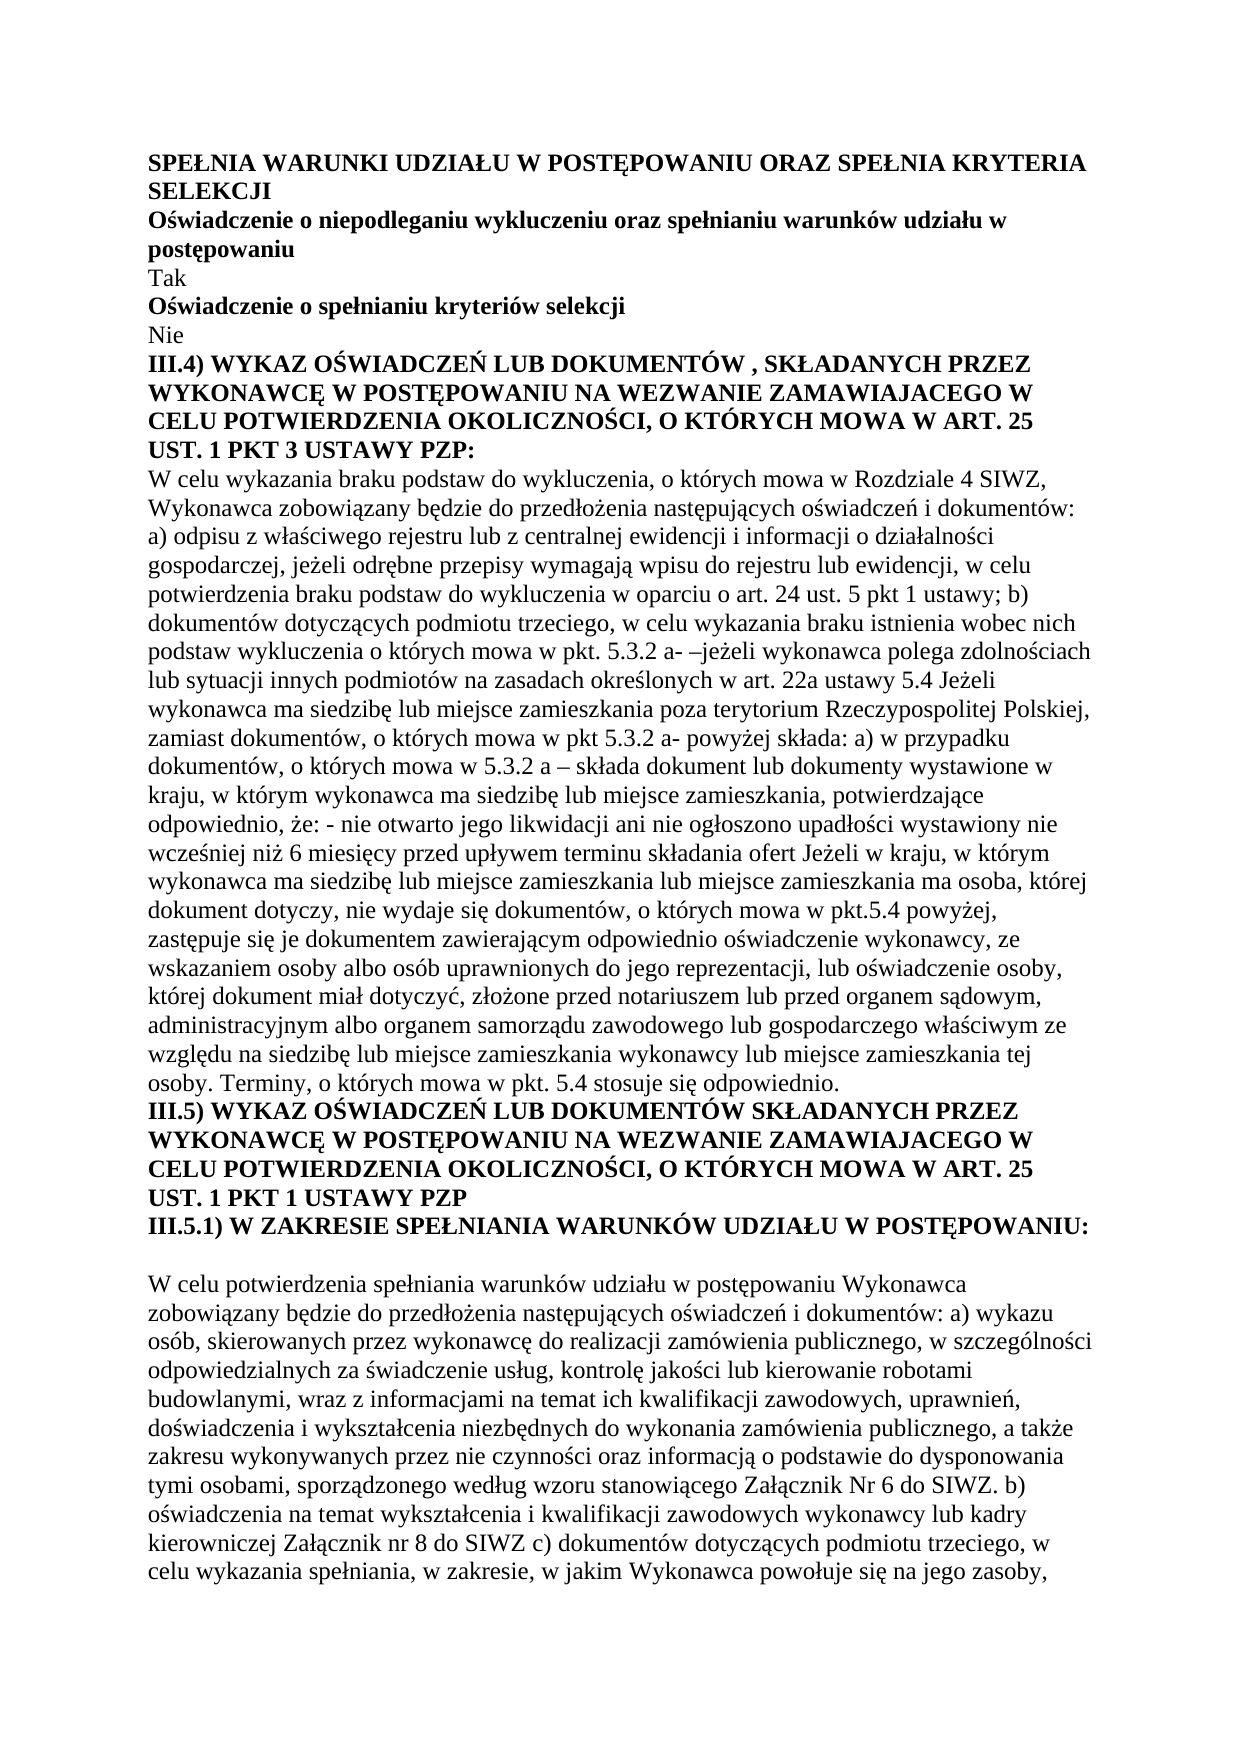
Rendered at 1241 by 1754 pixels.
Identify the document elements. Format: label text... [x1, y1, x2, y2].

text W celu wykazania braku podstaw do wykluczenia, o których mowa w Rozdziale 4 SIWZ, Wykonawca zobowiązany będzie do przedłożenia następujących oświadczeń i dokumentów: a) odpisu z właściwego rejestru lub z centralnej ewidencji i informacji o działalności gospodarczej, jeżeli odrębne przepisy wymagają wpisu do rejestru lub ewidencji, w celu potwierdzenia braku podstaw do wykluczenia w oparciu o art. 24 ust. 5 pkt 1 ustawy; b) dokumentów dotyczących podmiotu trzeciego, w celu wykazania braku istnienia wobec nich podstaw wykluczenia o których mowa w pkt. 5.3.2 a- –jeżeli wykonawca polega zdolnościach lub sytuacji innych podmiotów na zasadach określonych w art. 22a ustawy 5.4 Jeżeli wykonawca ma siedzibę lub miejsce zamieszkania poza terytorium Rzeczypospolitej Polskiej, zamiast dokumentów, o których mowa w pkt 5.3.2 a- powyżej składa: a) w przypadku dokumentów, o których mowa w 5.3.2 a – składa dokument lub dokumenty wystawione w kraju, w którym wykonawca ma siedzibę lub miejsce zamieszkania, potwierdzające odpowiednio, że: - nie otwarto jego likwidacji ani nie ogłoszono upadłości wystawiony nie wcześniej niż 6 miesięcy przed upływem terminu składania ofert Jeżeli w kraju, w którym wykonawca ma siedzibę lub miejsce zamieszkania lub miejsce zamieszkania ma osoba, której dokument dotyczy, nie wydaje się dokumentów, o których mowa w pkt.5.4 powyżej, zastępuje się je dokumentem zawierającym odpowiednio oświadczenie wykonawcy, ze wskazaniem osoby albo osób uprawnionych do jego reprezentacji, lub oświadczenie osoby, której dokument miał dotyczyć, złożone przed notariuszem lub przed organem sądowym, administracyjnym albo organem samorządu zawodowego lub gospodarczego właściwym ze względu na siedzibę lub miejsce zamieszkania wykonawcy lub miejsce zamieszkania tej osoby. Terminy, o których mowa w pkt. 5.4 stosuje się odpowiednio. [148, 464, 1093, 1096]
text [148, 1211, 1093, 1585]
text III.5) WYKAZ OŚWIADCZEŃ LUB DOKUMENTÓW SKŁADANYCH PRZEZ WYKONAWCĘ W POSTĘPOWANIU NA WEZWANIE ZAMAWIAJACEGO W CELU POTWIERDZENIA OKOLICZNOŚCI, O KTÓRYCH MOWA W ART. 25 UST. 1 PKT 1 USTAWY PZP [148, 1096, 1093, 1211]
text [148, 148, 1093, 205]
text Oświadczenie o niepodleganiu wykluczeniu oraz spełnianiu warunków udziału w postępowaniu Tak Oświadczenie o spełnianiu kryteriów selekcji Nie [148, 205, 1093, 349]
text III.4) WYKAZ OŚWIADCZEŃ LUB DOKUMENTÓW , SKŁADANYCH PRZEZ WYKONAWCĘ W POSTĘPOWANIU NA WEZWANIE ZAMAWIAJACEGO W CELU POTWIERDZENIA OKOLICZNOŚCI, O KTÓRYCH MOWA W ART. 25 UST. 1 PKT 3 USTAWY PZP: [148, 349, 1093, 464]
